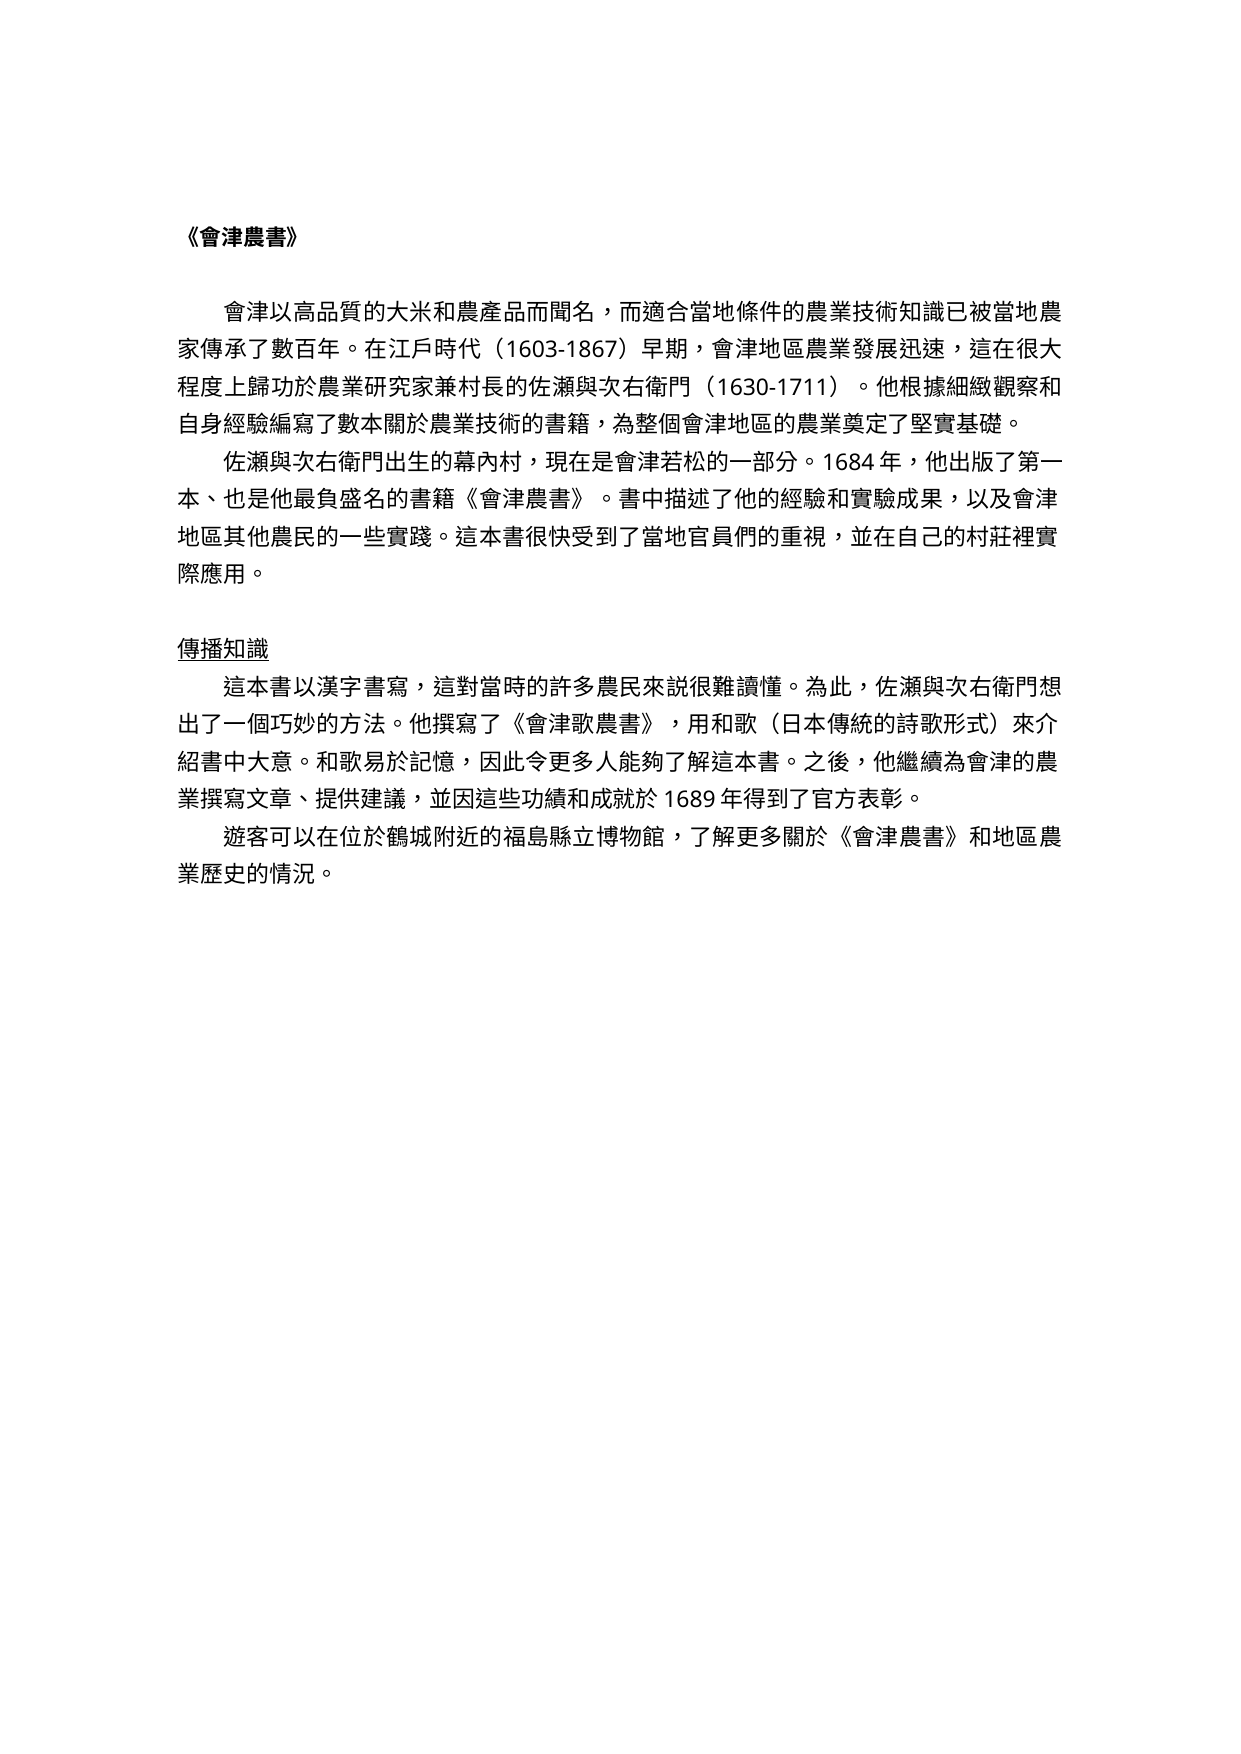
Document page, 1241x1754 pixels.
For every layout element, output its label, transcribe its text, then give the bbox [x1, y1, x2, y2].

text 《會津農書》 [177, 217, 1063, 254]
text 遊客可以在位於鶴城附近的福島縣立博物館，了解更多關於《會津農書》和地區農業歷史的情況。 [177, 817, 1063, 892]
text 傳播知識 [177, 629, 1063, 667]
text 佐瀬與次右衛門出生的幕內村，現在是會津若松的一部分。1684年，他出版了第一本、也是他最負盛名的書籍《會津農書》。書中描述了他的經驗和實驗成果，以及會津地區其他農民的一些實踐。這本書很快受到了當地官員們的重視，並在自己的村莊裡實際應用。 [177, 442, 1063, 592]
text 這本書以漢字書寫，這對當時的許多農民來説很難讀懂。為此，佐瀬與次右衛門想出了一個巧妙的方法。他撰寫了《會津歌農書》，用和歌（日本傳統的詩歌形式）來介紹書中大意。和歌易於記憶，因此令更多人能夠了解這本書。之後，他繼續為會津的農業撰寫文章、提供建議，並因這些功績和成就於1689年得到了官方表彰。 [177, 667, 1063, 817]
text 會津以高品質的大米和農產品而聞名，而適合當地條件的農業技術知識已被當地農家傳承了數百年。在江戶時代（1603-1867）早期，會津地區農業發展迅速，這在很大程度上歸功於農業研究家兼村長的佐瀬與次右衛門（1630-1711）。他根據細緻觀察和自身經驗編寫了數本關於農業技術的書籍，為整個會津地區的農業奠定了堅實基礎。 [177, 292, 1063, 442]
